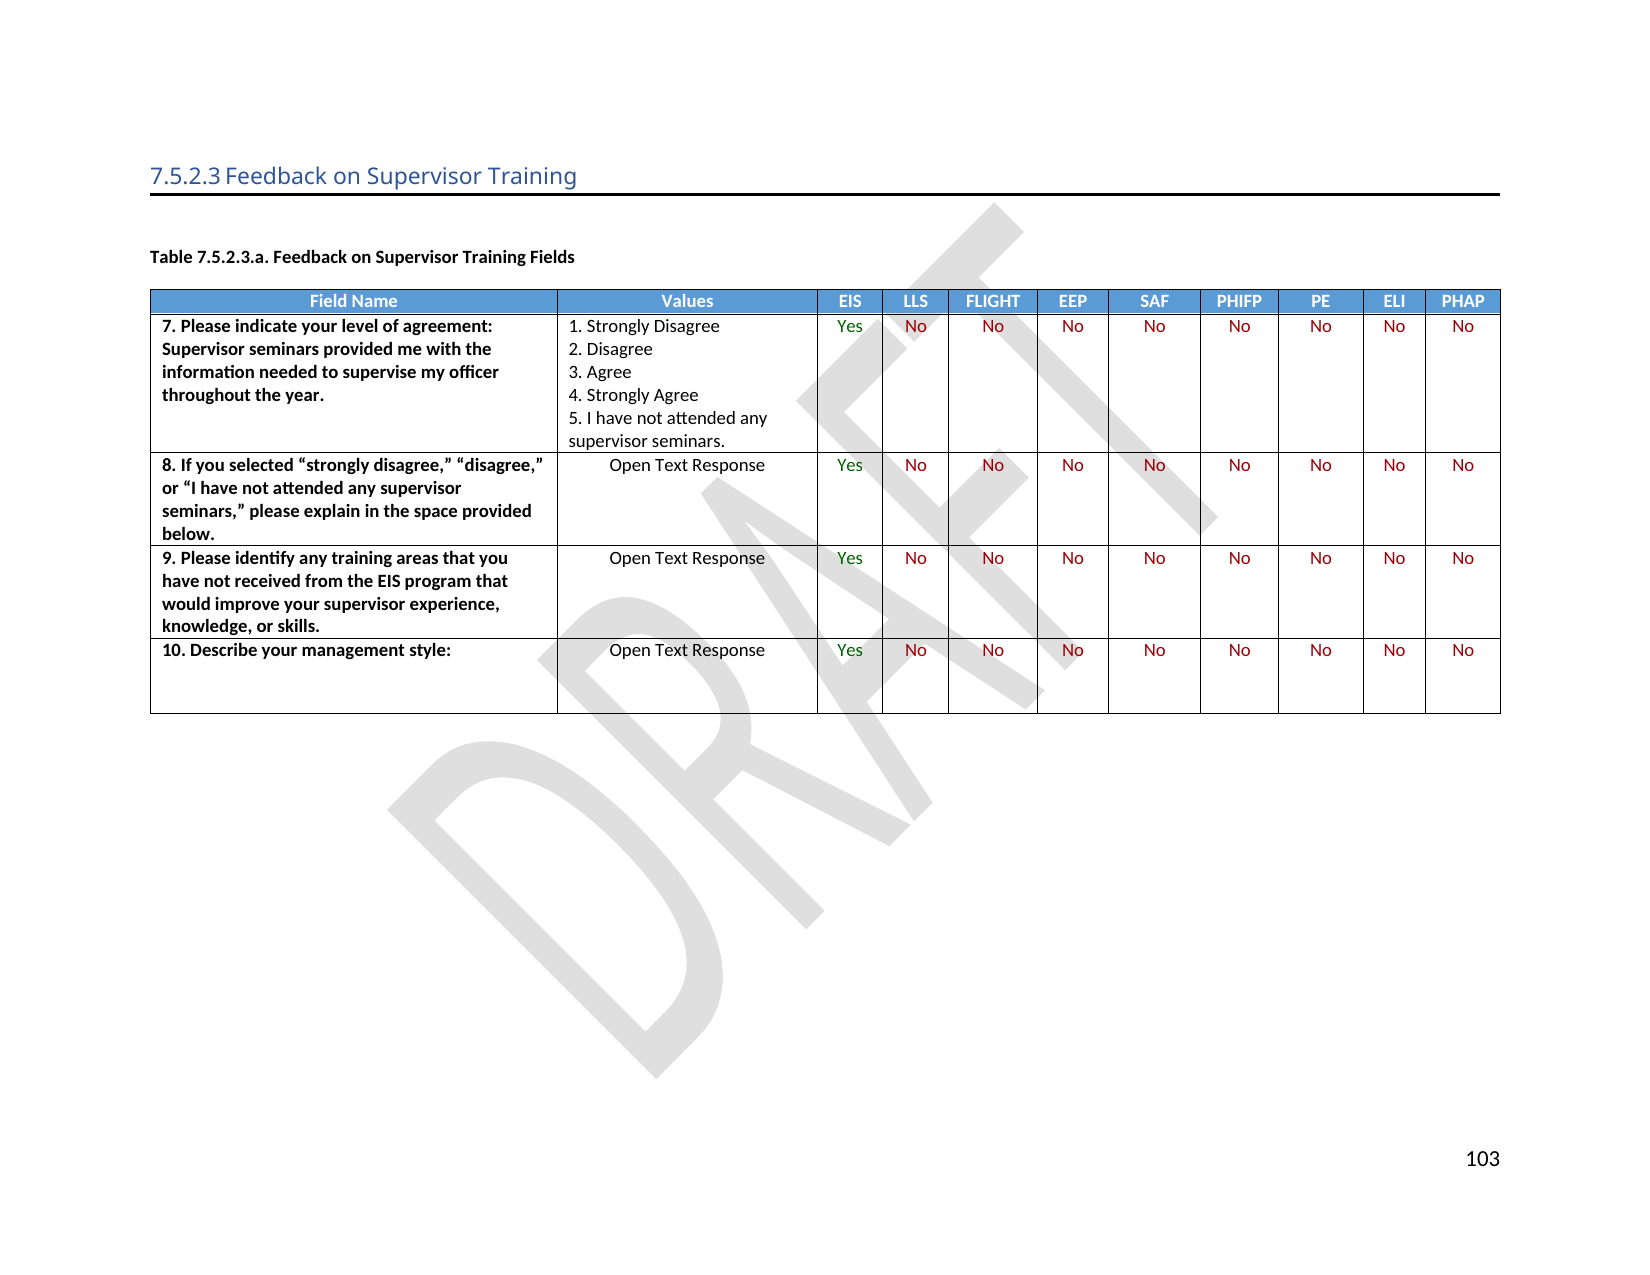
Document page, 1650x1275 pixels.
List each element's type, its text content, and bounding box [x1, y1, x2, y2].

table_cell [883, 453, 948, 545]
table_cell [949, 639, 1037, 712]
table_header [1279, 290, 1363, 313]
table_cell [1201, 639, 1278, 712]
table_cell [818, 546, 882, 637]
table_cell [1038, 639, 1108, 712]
text Table 7.5.2.3.a. Feedback on Supervisor Training Fields [150, 245, 1500, 268]
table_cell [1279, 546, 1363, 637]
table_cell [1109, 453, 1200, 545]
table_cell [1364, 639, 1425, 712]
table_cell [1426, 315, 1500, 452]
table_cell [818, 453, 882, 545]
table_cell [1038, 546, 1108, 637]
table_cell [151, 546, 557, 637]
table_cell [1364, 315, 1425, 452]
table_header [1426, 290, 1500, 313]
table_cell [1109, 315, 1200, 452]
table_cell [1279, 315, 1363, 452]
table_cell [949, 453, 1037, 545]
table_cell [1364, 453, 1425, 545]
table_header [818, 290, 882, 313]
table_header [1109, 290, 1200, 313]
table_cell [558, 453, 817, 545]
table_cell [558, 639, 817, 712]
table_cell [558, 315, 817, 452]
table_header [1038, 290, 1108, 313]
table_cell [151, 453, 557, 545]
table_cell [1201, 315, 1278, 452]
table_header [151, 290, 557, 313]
subtitle Feedback on Supervisor Training [150, 160, 1500, 193]
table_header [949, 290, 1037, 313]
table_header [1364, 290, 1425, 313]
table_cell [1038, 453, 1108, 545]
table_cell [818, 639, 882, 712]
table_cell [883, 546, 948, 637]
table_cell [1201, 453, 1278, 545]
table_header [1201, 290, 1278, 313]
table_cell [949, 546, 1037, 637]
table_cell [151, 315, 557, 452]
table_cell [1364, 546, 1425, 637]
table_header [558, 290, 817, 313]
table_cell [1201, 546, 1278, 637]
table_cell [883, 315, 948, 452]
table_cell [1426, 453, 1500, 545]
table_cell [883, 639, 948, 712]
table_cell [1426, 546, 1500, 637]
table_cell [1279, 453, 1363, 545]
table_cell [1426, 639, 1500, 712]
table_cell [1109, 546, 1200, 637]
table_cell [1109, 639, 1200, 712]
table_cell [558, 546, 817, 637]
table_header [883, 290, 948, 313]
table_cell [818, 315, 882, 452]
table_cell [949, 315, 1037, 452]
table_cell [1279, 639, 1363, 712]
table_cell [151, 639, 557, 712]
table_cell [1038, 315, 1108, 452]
